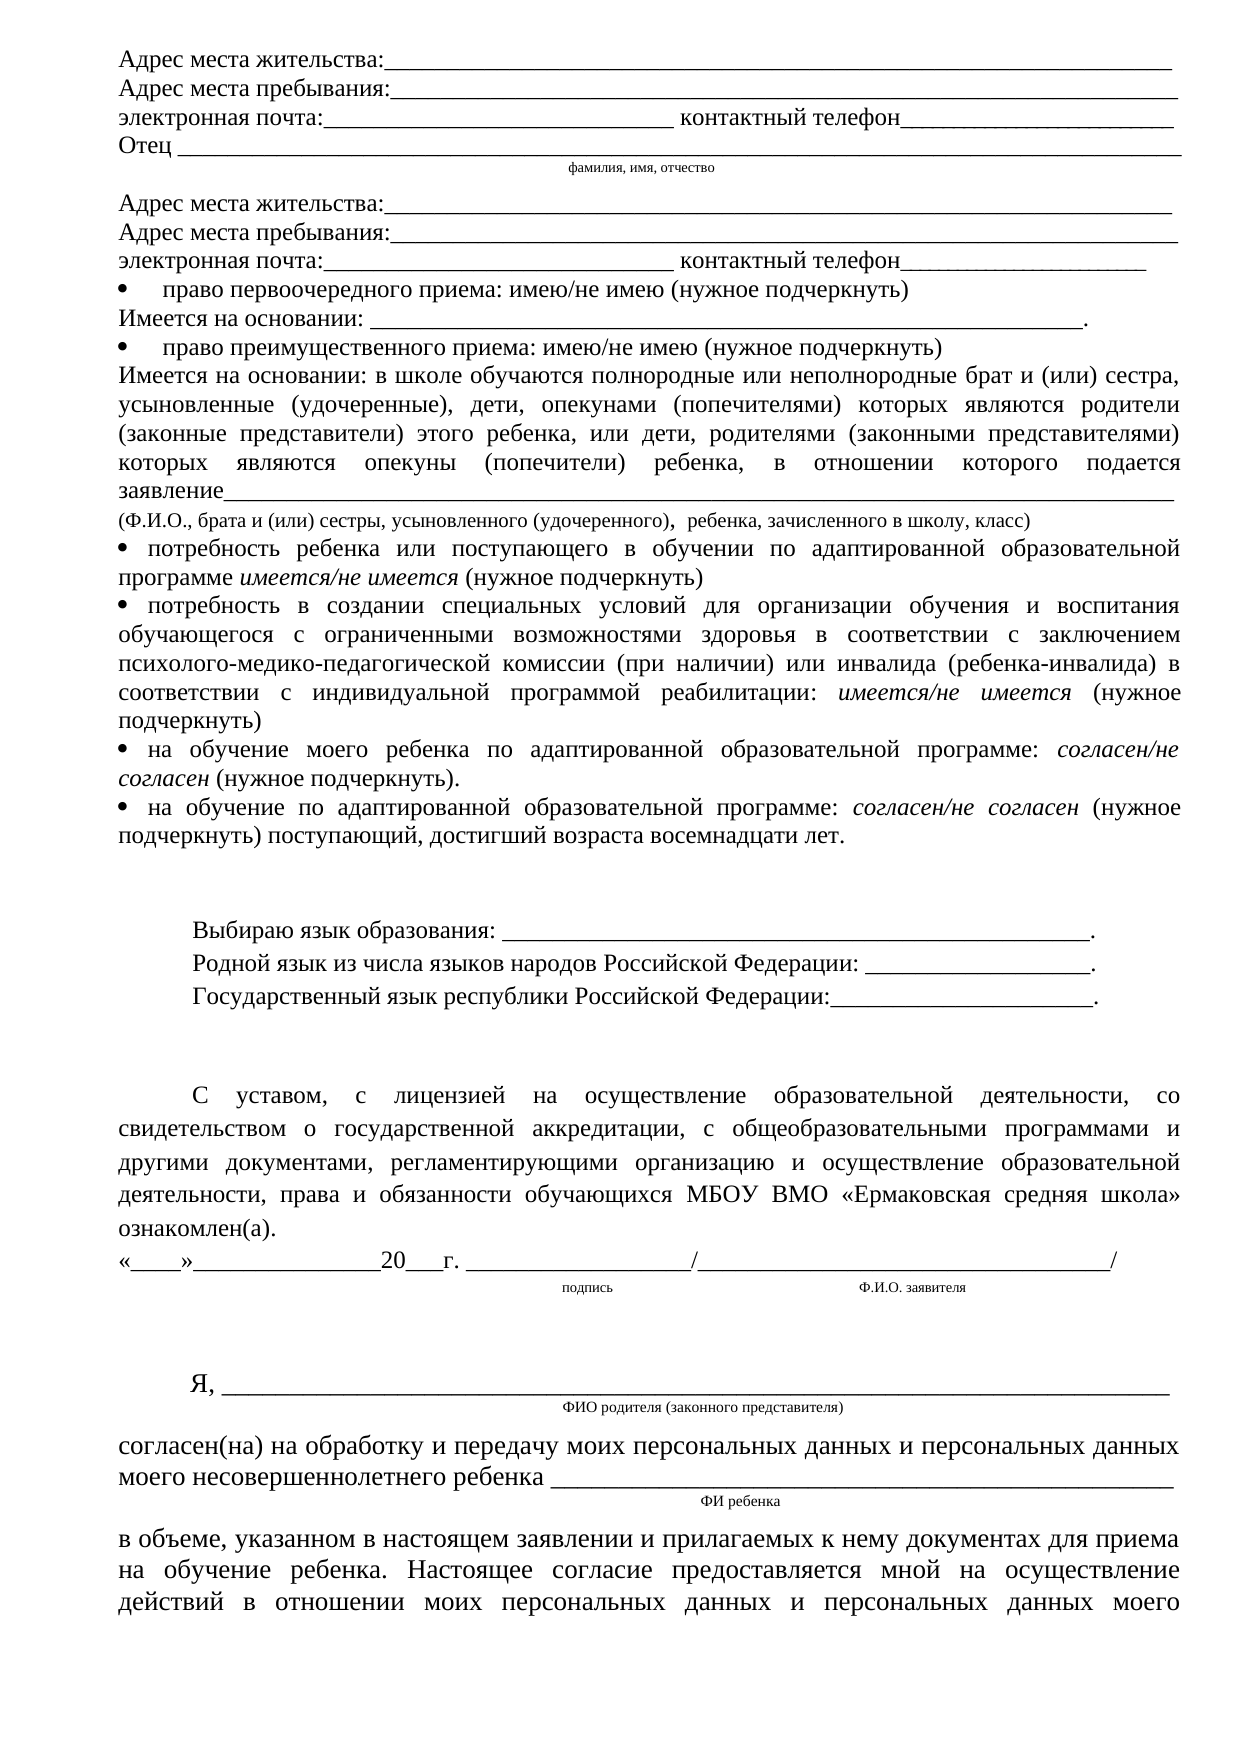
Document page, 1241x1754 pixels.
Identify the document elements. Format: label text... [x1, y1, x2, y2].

list на обучение моего ребенка по адаптированной образовательной программе: согласен/не согласен (нужное подчеркнуть). [118, 734, 1181, 792]
text электронная почта:____________________________ контактный телефон__________________________ [118, 246, 1181, 274]
list право преимущественного приема: имею/не имею (нужное подчеркнуть) [118, 332, 1181, 361]
text Государственный язык республики Российской Федерации:_____________________. [118, 981, 1181, 1010]
text согласен(на) на обработку и передачу моих персональных данных и персональных данных моего несовершеннолетнего ребенка ______________________________________________ [118, 1429, 1181, 1491]
text Адрес места жительства:_______________________________________________________________ [118, 188, 1181, 217]
text Адрес места жительства:_______________________________________________________________ [118, 44, 1181, 73]
text ФИ ребенка [118, 1491, 1181, 1522]
list потребность ребенка или поступающего в обучении по адаптированной образовательной программе имеется/не имеется (нужное подчеркнуть) [118, 533, 1181, 591]
text Я, ______________________________________________________________________ [118, 1367, 1181, 1398]
text электронная почта:____________________________ контактный телефон__________________________ [118, 102, 1181, 131]
list Имеется на основании: _________________________________________________________. [118, 303, 1181, 332]
text ФИО родителя (законного представителя) [118, 1398, 1181, 1429]
text Адрес места пребывания:_______________________________________________________________ [118, 217, 1181, 246]
list право первоочередного приема: имею/не имею (нужное подчеркнуть) [118, 274, 1181, 303]
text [118, 1522, 1181, 1616]
text подпись Ф.И.О. заявителя [118, 1279, 1181, 1307]
list Имеется на основании: в школе обучаются полнородные или неполнородные брат и (или) сестра, усыновленные (удочеренные), дети, опекунами (попечителями) которых являются родители (законные представители) этого ребенка, или дети, родителями (законными представителями) которых являются опекуны (попечители) ребенка, в отношении которого подается заявление____________________________________________________________________________ (Ф.И.О., брата и (или) сестры, усыновленного (удочеренного), ребенка, зачисленного в школу, класс) [118, 361, 1181, 533]
list на обучение по адаптированной образовательной программе: согласен/не согласен (нужное подчеркнуть) поступающий, достигший возраста восемнадцати лет. [118, 792, 1181, 849]
text С уставом, с лицензией на осуществление образовательной деятельности, со свидетельством о государственной аккредитации, с общеобразовательными программами и другими документами, регламентирующими организацию и осуществление образовательной деятельности, права и обязанности обучающихся МБОУ ВМО «Ермаковская средняя школа» ознакомлен(а). [118, 1081, 1181, 1241]
text «____»_______________20___г. __________________/_________________________________/ [118, 1246, 1181, 1274]
text Отец [118, 131, 1181, 159]
text Выбираю язык образования: _______________________________________________. [118, 915, 1181, 944]
text фамилия, имя, отчество [118, 159, 1181, 188]
text Родной язык из числа языков народов Российской Федерации: __________________. [118, 948, 1181, 977]
list потребность в создании специальных условий для организации обучения и воспитания обучающегося с ограниченными возможностями здоровья в соответствии с заключением психолого-медико-педагогической комиссии (при наличии) или инвалида (ребенка-инвалида) в соответствии с индивидуальной программой реабилитации: имеется/не имеется (нужное подчеркнуть) [118, 591, 1181, 734]
text Адрес места пребывания:_______________________________________________________________ [118, 73, 1181, 102]
